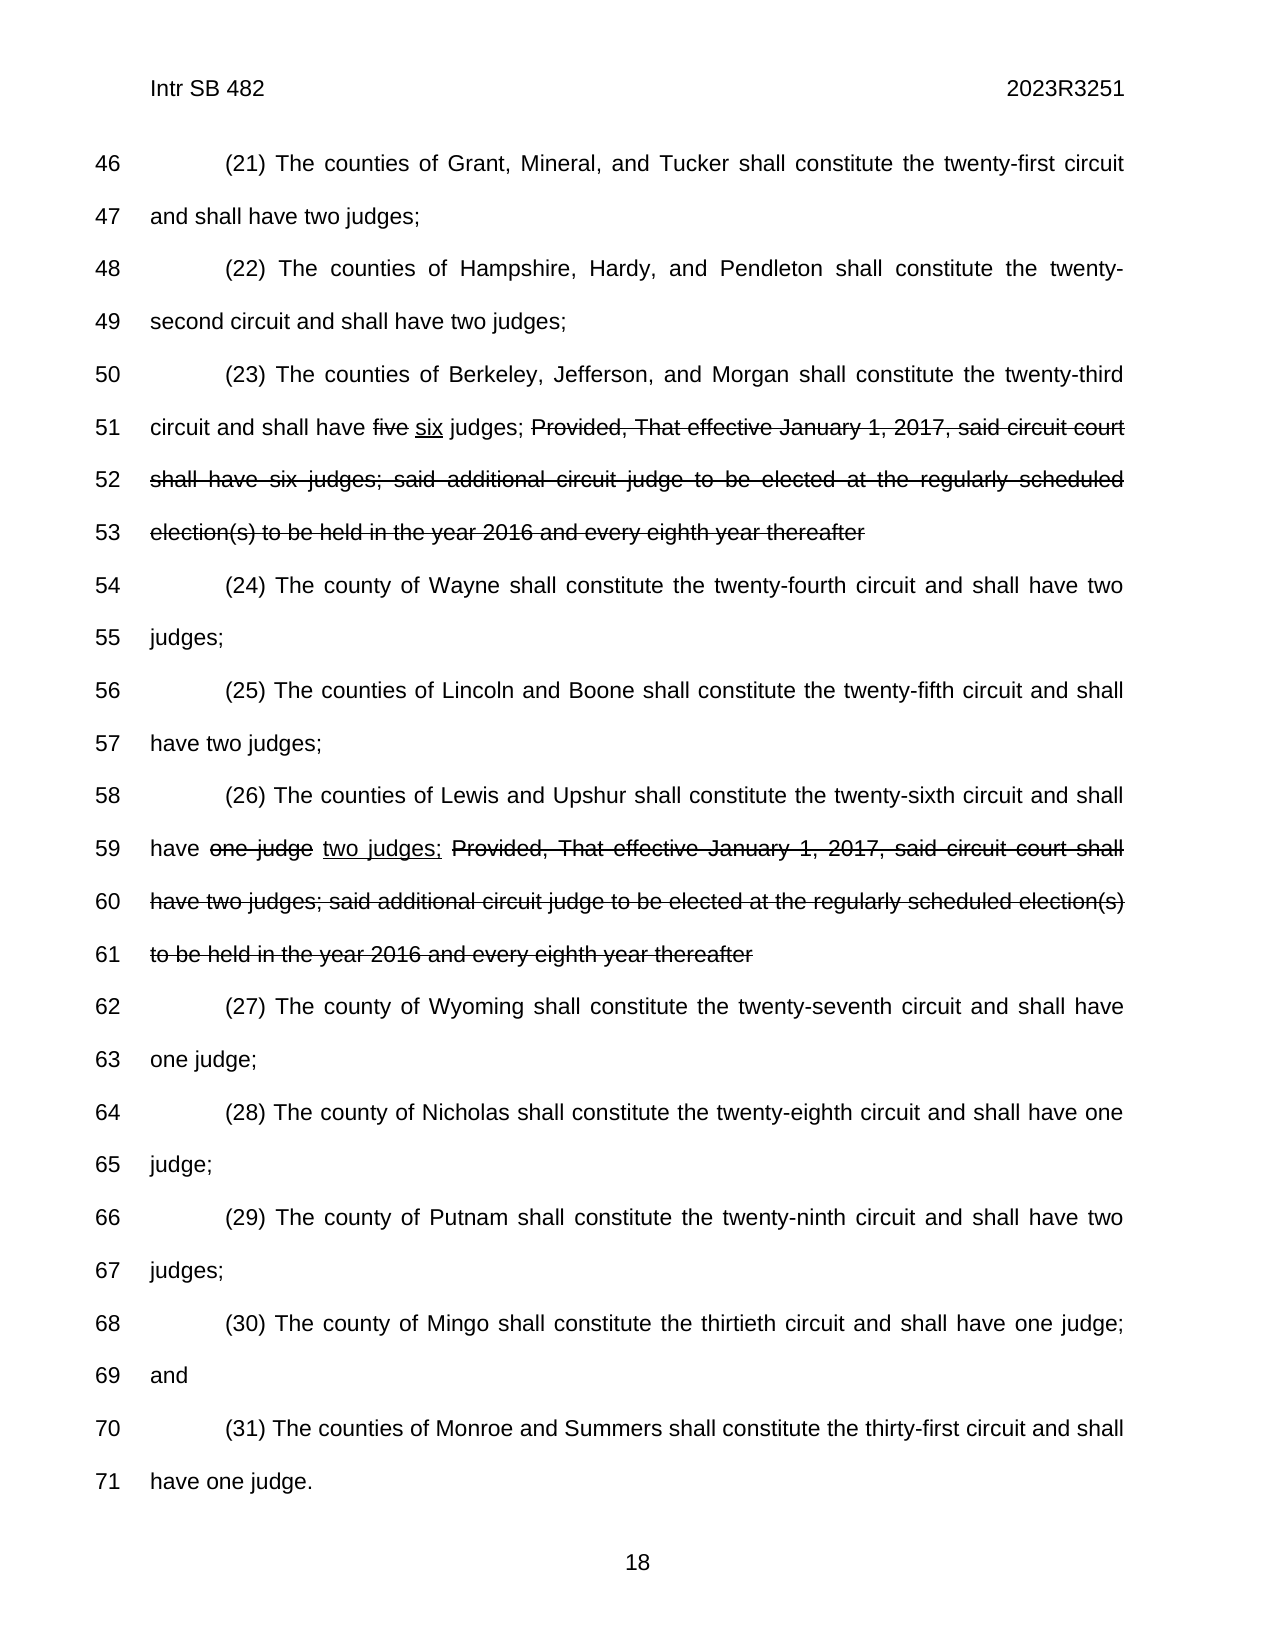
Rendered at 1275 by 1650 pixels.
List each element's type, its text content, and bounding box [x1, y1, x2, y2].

text (22) The counties of Hampshire, Hardy, and Pendleton shall constitute the twenty-second circuit and shall have two judges; [150, 255, 1125, 334]
text (30) The county of Mingo shall constitute the thirtieth circuit and shall have one judge; and [150, 1309, 1125, 1389]
text (29) The county of Putnam shall constitute the twenty-ninth circuit and shall have two judges; [150, 1204, 1125, 1283]
text (31) The counties of Monroe and Summers shall constitute the thirty-first circuit and shall have one judge. [150, 1415, 1125, 1494]
text (25) The counties of Lincoln and Boone shall constitute the twenty-fifth circuit and shall have two judges; [150, 677, 1125, 756]
text (21) The counties of Grant, Mineral, and Tucker shall constitute the twenty-first circuit and shall have two judges; [150, 150, 1125, 229]
text (27) The county of Wyoming shall constitute the twenty-seventh circuit and shall have one judge; [150, 993, 1125, 1072]
text (28) The county of Nicholas shall constitute the twenty-eighth circuit and shall have one judge; [150, 1099, 1125, 1178]
text (26) The counties of Lewis and Upshur shall constitute the twenty-sixth circuit and shall have one judge two judges; Provided, That effective January 1, 2017, said circuit court shall have two judges; said additional circuit judge to be elected at the regularly scheduled election(s) to be held in the year 2016 and every eighth year thereafter [150, 903, 1125, 967]
text (26) The counties of Lewis and Upshur shall constitute the twenty-sixth circuit and shall have one judge two judges; Provided, That effective January 1, 2017, said circuit court shall have two judges; said additional circuit judge to be elected at the regularly scheduled election(s) to be held in the year 2016 and every eighth year thereafter [150, 782, 1125, 902]
text (24) The county of Wayne shall constitute the twenty-fourth circuit and shall have two judges; [150, 572, 1125, 651]
text (23) The counties of Berkeley, Jefferson, and Morgan shall constitute the twenty-third circuit and shall have five six judges; Provided, That effective January 1, 2017, said circuit court shall have six judges; said additional circuit judge to be elected at the regularly scheduled election(s) to be held in the year 2016 and every eighth year thereafter [150, 361, 1125, 545]
